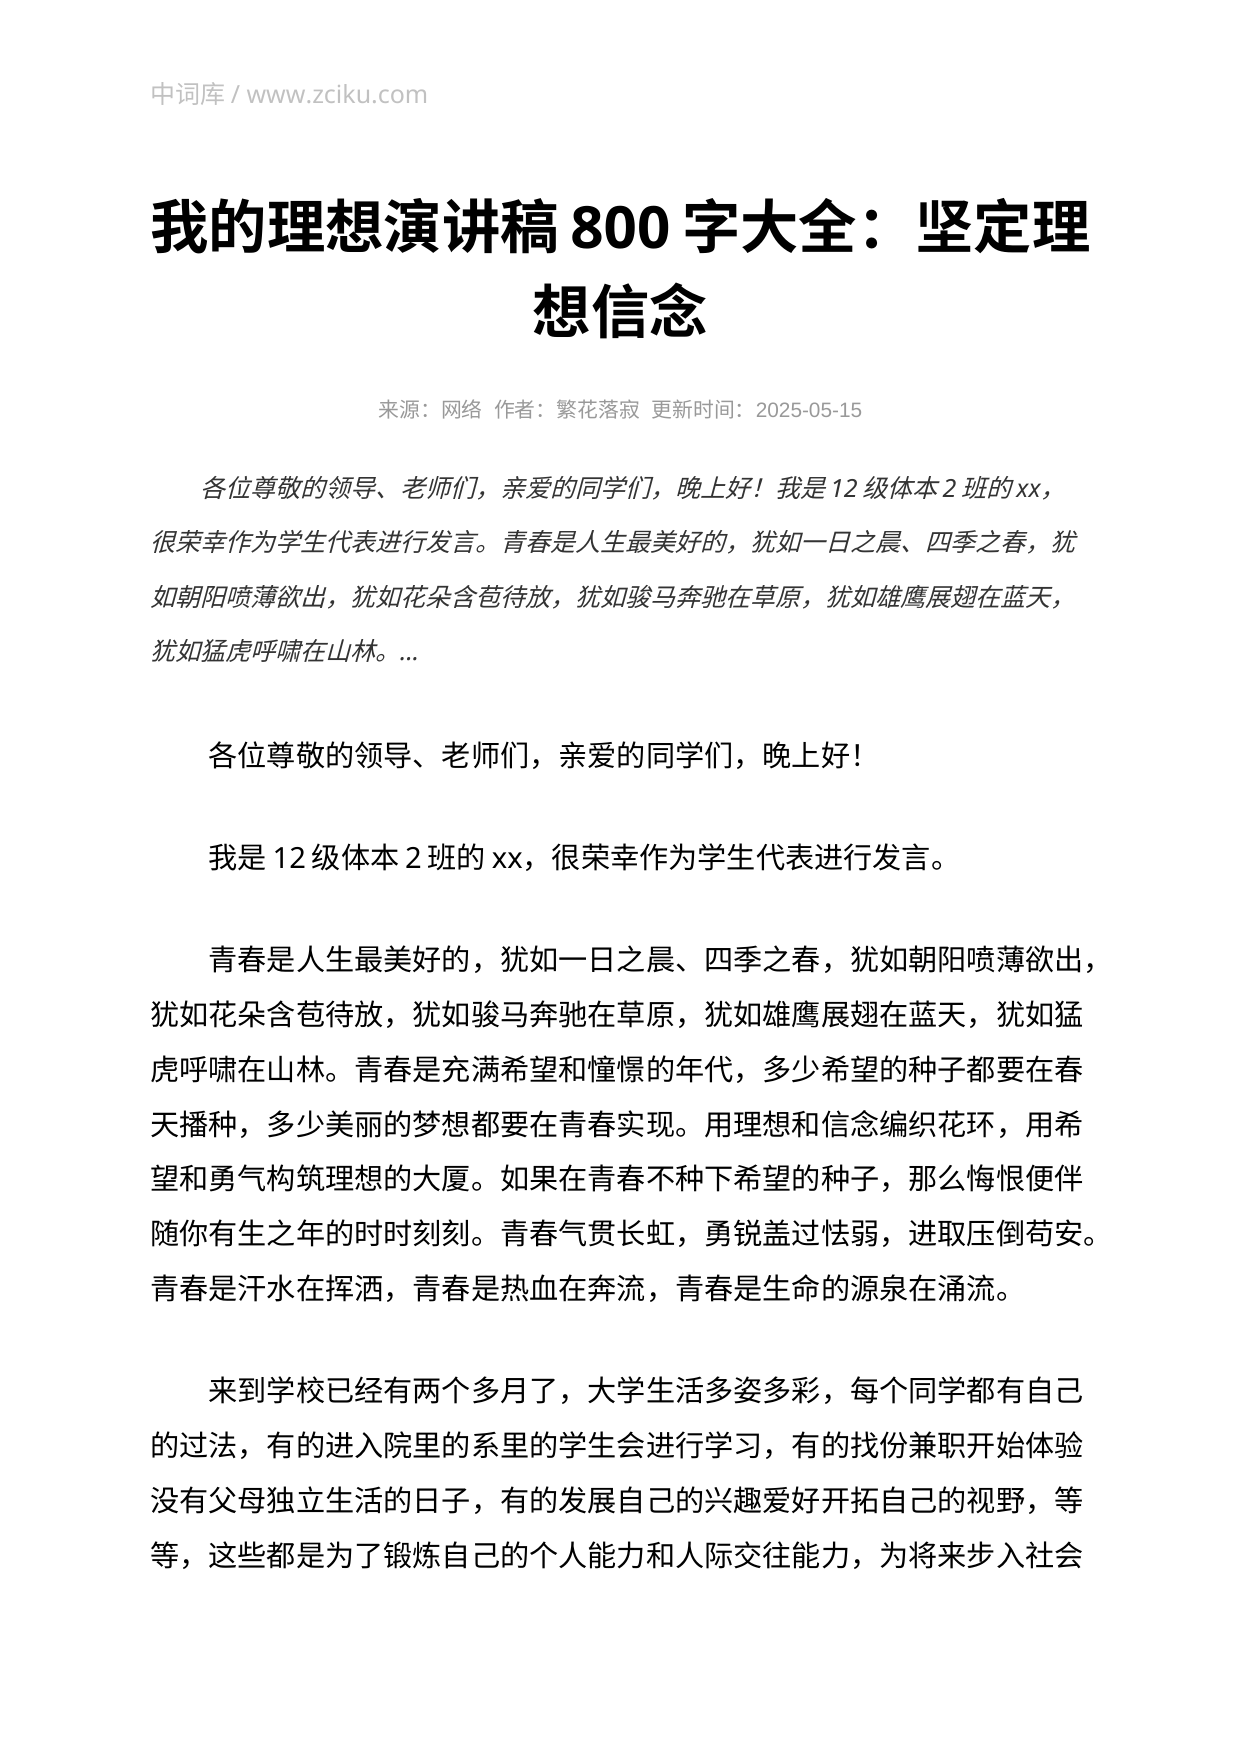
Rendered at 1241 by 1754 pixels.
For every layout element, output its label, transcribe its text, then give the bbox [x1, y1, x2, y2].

text 青春是人生最美好的，犹如一日之晨、四季之春，犹如朝阳喷薄欲出，犹如花朵含苞待放，犹如骏马奔驰在草原，犹如雄鹰展翅在蓝天，犹如猛虎呼啸在山林。青春是充满希望和憧憬的年代，多少希望的种子都要在春天播种，多少美丽的梦想都要在青春实现。用理想和信念编织花环，用希望和勇气构筑理想的大厦。如果在青春不种下希望的种子，那么悔恨便伴随你有生之年的时时刻刻。青春气贯长虹，勇锐盖过怯弱，进取压倒苟安。青春是汗水在挥洒，青春是热血在奔流，青春是生命的源泉在涌流。 [150, 936, 1090, 1308]
text 各位尊敬的领导、老师们，亲爱的同学们，晚上好！我是12级体本2班的xx，很荣幸作为学生代表进行发言。青春是人生最美好的，犹如一日之晨、四季之春，犹如朝阳喷薄欲出，犹如花朵含苞待放，犹如骏马奔驰在草原，犹如雄鹰展翅在蓝天，犹如猛虎呼啸在山林。... [150, 468, 1090, 668]
text 各位尊敬的领导、老师们，亲爱的同学们，晚上好！ [150, 733, 1090, 775]
subtitle 我的理想演讲稿800字大全：坚定理想信念 [150, 181, 1090, 351]
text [150, 1367, 1090, 1574]
text 我是12级体本2班的xx，很荣幸作为学生代表进行发言。 [150, 834, 1090, 877]
text 来源：网络 作者：繁花落寂 更新时间：2025-05-15 [150, 397, 1090, 421]
